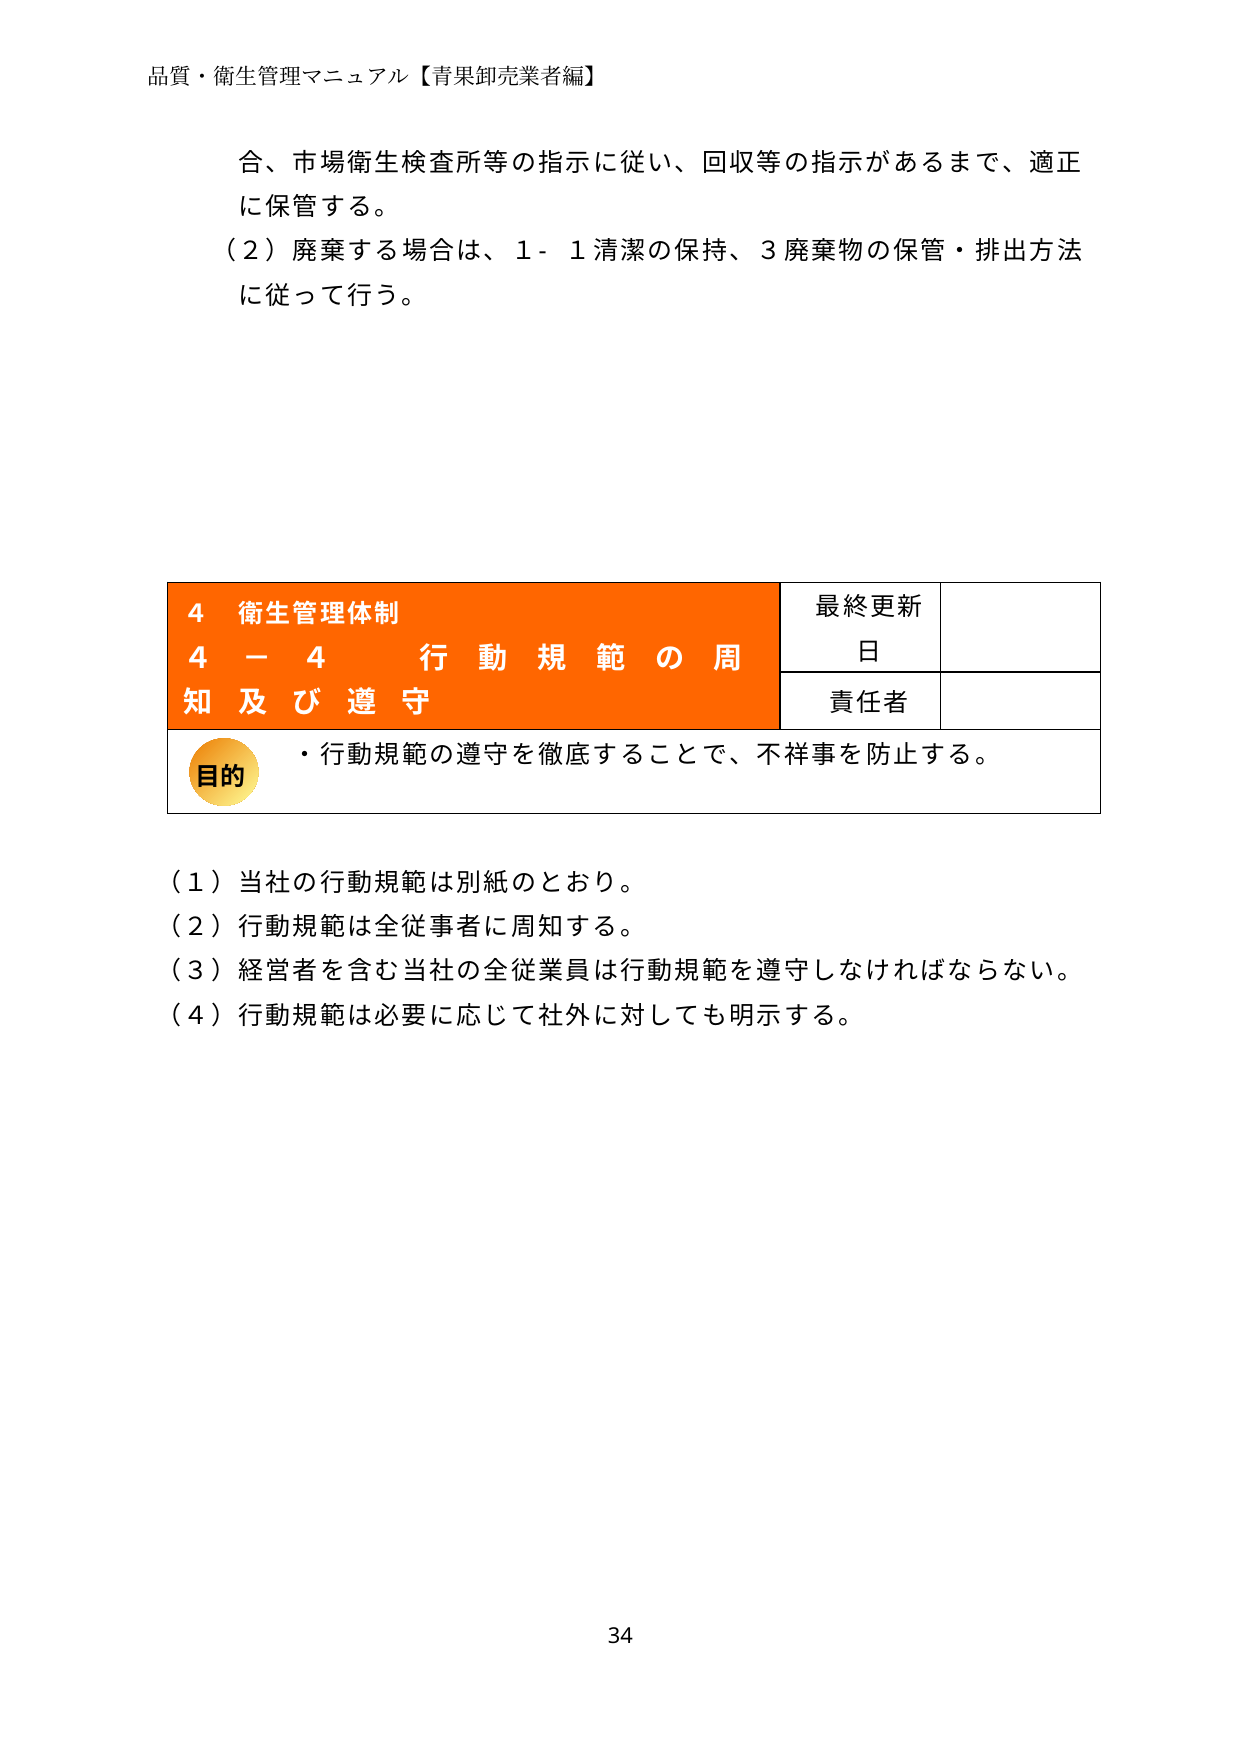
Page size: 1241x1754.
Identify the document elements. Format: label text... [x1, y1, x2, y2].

table_header ４ 衛生管理体制 ４－４ 行動規範の周知及び遵守 [168, 583, 779, 729]
text （４）行動規範は必要に応じて社外に対しても明示する。 [156, 991, 1084, 1036]
table_header [941, 583, 1100, 671]
text （２）廃棄する場合は、１-１清潔の保持、３廃棄物の保管・排出方法に従って行う。 [183, 227, 1084, 315]
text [183, 138, 1084, 227]
table_cell 責任者 [781, 673, 940, 729]
table_header 最終更新日 [781, 583, 940, 671]
text （２）行動規範は全従事者に周知する。 [156, 902, 1084, 947]
text （３）経営者を含む当社の全従業員は行動規範を遵守しなければならない。 [156, 947, 1084, 991]
text （１）当社の行動規範は別紙のとおり。 [156, 858, 1084, 902]
table_cell ・行動規範の遵守を徹底することで、不祥事を防止する。 [168, 730, 1100, 813]
table_cell [941, 673, 1100, 729]
